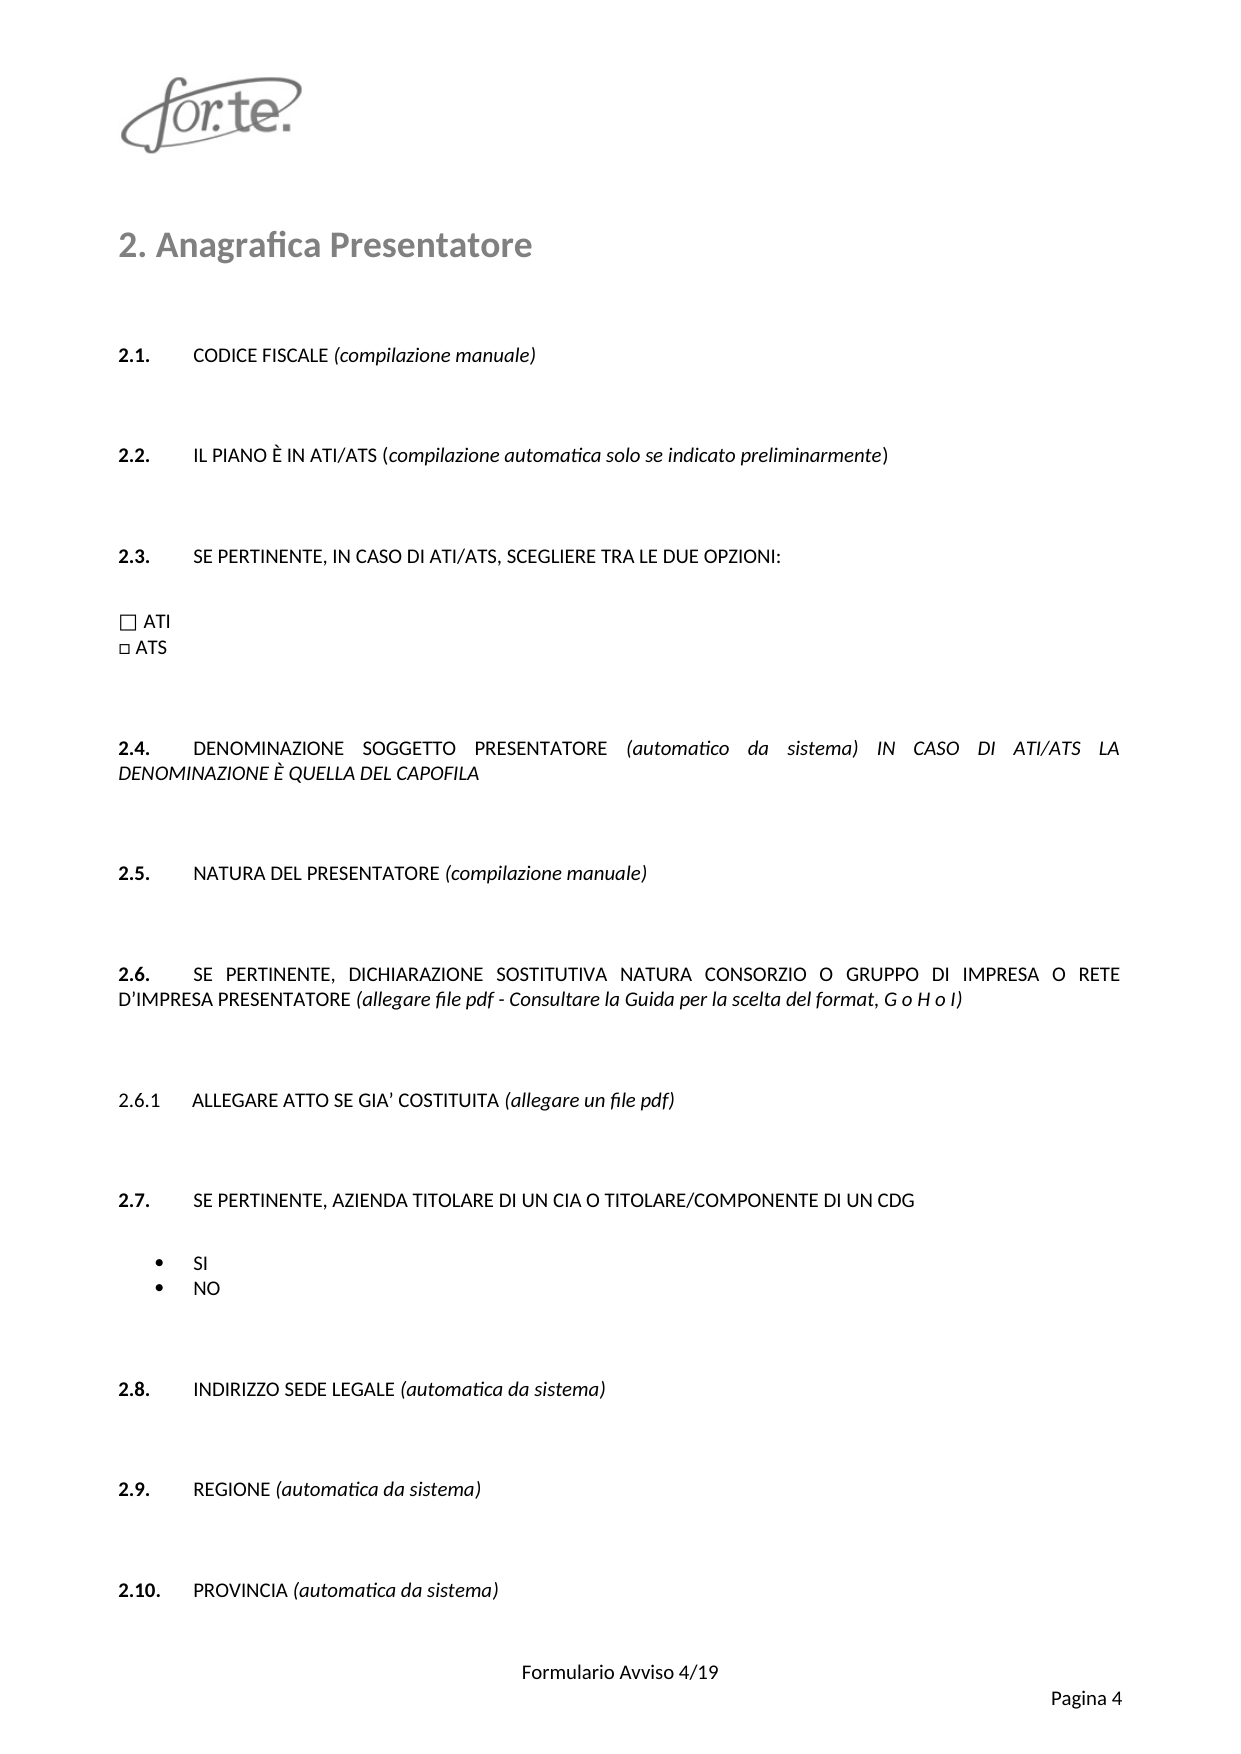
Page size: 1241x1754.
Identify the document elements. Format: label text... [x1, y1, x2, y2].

text □ ATI [118, 606, 1122, 634]
text DENOMINAZIONE SOGGETTO PRESENTATORE (automatico da sistema) IN CASO DI ATI/ATS LA DENOMINAZIONE È QUELLA DEL CAPOFILA [118, 735, 1122, 786]
text SE PERTINENTE, DICHIARAZIONE SOSTITUTIVA NATURA CONSORZIO O GRUPPO DI IMPRESA O RETE D’IMPRESA PRESENTATORE (allegare file pdf - Consultare la Guida per la scelta del format, G o H o I) [118, 961, 1122, 1012]
text SE PERTINENTE, AZIENDA TITOLARE DI UN CIA O TITOLARE/COMPONENTE DI UN CdG [118, 1187, 1122, 1213]
list SI [156, 1250, 1122, 1276]
list NO [156, 1276, 1122, 1301]
text SE PERTINENTE, IN CASO DI ATI/ATS, SCEGLIERE TRA LE DUE OPZIONI: [118, 543, 1122, 568]
list 2.6.1 ALLEGARE ATTO SE GIA’ COSTITUITA (allegare un file pdf) [118, 1087, 1122, 1112]
text NATURA DEL PRESENTATORE (compilazione manuale) [118, 861, 1122, 886]
text Anagrafica Presentatore [118, 221, 1122, 267]
text CODICE FISCALE (compilazione manuale) [118, 342, 1122, 368]
text REGIONE (automatica da sistema) [118, 1476, 1122, 1502]
text IL PIANO È IN ATI/ATS (compilazione automatica solo se indicato preliminarmente) [118, 443, 1122, 468]
text PROVINCIA (automatica da sistema) [118, 1577, 1122, 1602]
text □ ATS [118, 634, 1122, 660]
text INDIRIZZO SEDE LEGALE (automatica da sistema) [118, 1376, 1122, 1401]
picture [118, 73, 306, 160]
